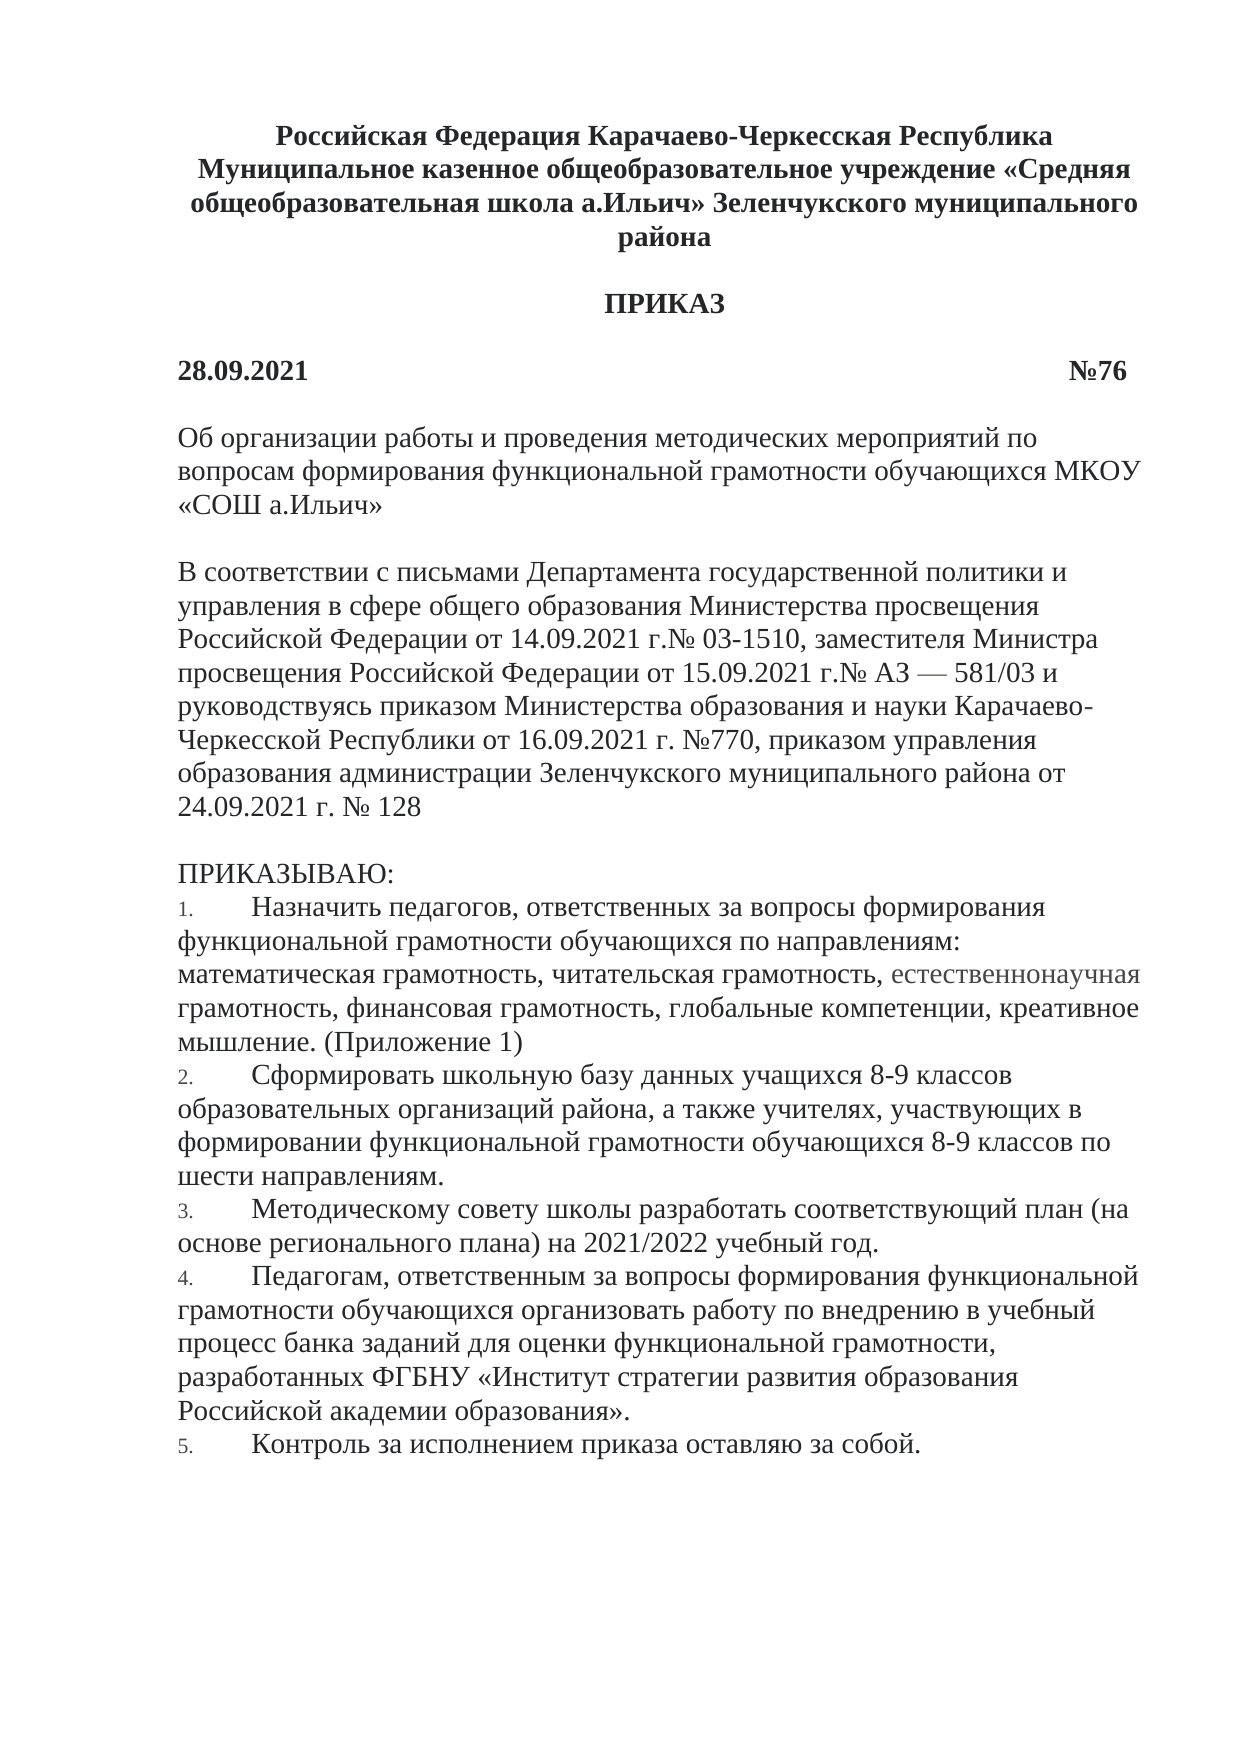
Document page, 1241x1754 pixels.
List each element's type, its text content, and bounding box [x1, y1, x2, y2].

text ПРИКАЗЫВАЮ: [177, 856, 1152, 889]
text В соответствии с письмами Департамента государственной политики и управления в сфере общего образования Министерства просвещения Российской Федерации от 14.09.2021 г.№ 03-1510, заместителя Министра просвещения Российской Федерации от 15.09.2021 г.№ АЗ — 581/03 и руководствуясь приказом Министерства образования и науки Карачаево- Черкесской Республики от 16.09.2021 г. №770, приказом управления образования администрации Зеленчукского муниципального района от 24.09.2021 г. № 128 [177, 554, 1152, 822]
list Методическому совету школы разработать соответствующий план (на основе регионального плана) на 2021/2022 учебный год. [177, 1191, 1152, 1258]
text Муниципальное казенное общеобразовательное учреждение «Средняя общеобразовательная школа а.Ильич» Зеленчукского муниципального района [177, 152, 1152, 252]
list Сформировать школьную базу данных учащихся 8-9 классов образовательных организаций района, а также учителях, участвующих в формировании функциональной грамотности обучающихся 8-9 классов по шести направлениям. [177, 1057, 1152, 1191]
list Контроль за исполнением приказа оставляю за собой. [177, 1426, 1152, 1460]
list Педагогам, ответственным за вопросы формирования функциональной грамотности обучающихся организовать работу по внедрению в учебный процесс банка заданий для оценки функциональной грамотности, разработанных ФГБНУ «Институт стратегии развития образования Российской академии образования». [177, 1258, 1152, 1426]
text 28.09.2021 №76 [177, 353, 1152, 386]
text Об организации работы и проведения методических мероприятий по вопросам формирования функциональной грамотности обучающихся МКОУ «СОШ а.Ильич» [177, 420, 1152, 521]
text ПРИКАЗ [177, 286, 1152, 319]
list Назначить педагогов, ответственных за вопросы формирования функциональной грамотности обучающихся по направлениям: математическая грамотность, читательская грамотность, естественнонаучная грамотность, финансовая грамотность, глобальные компетенции, креативное мышление. (Приложение 1) [177, 889, 1152, 1057]
text Российская Федерация Карачаево-Черкесская Республика [177, 118, 1152, 152]
